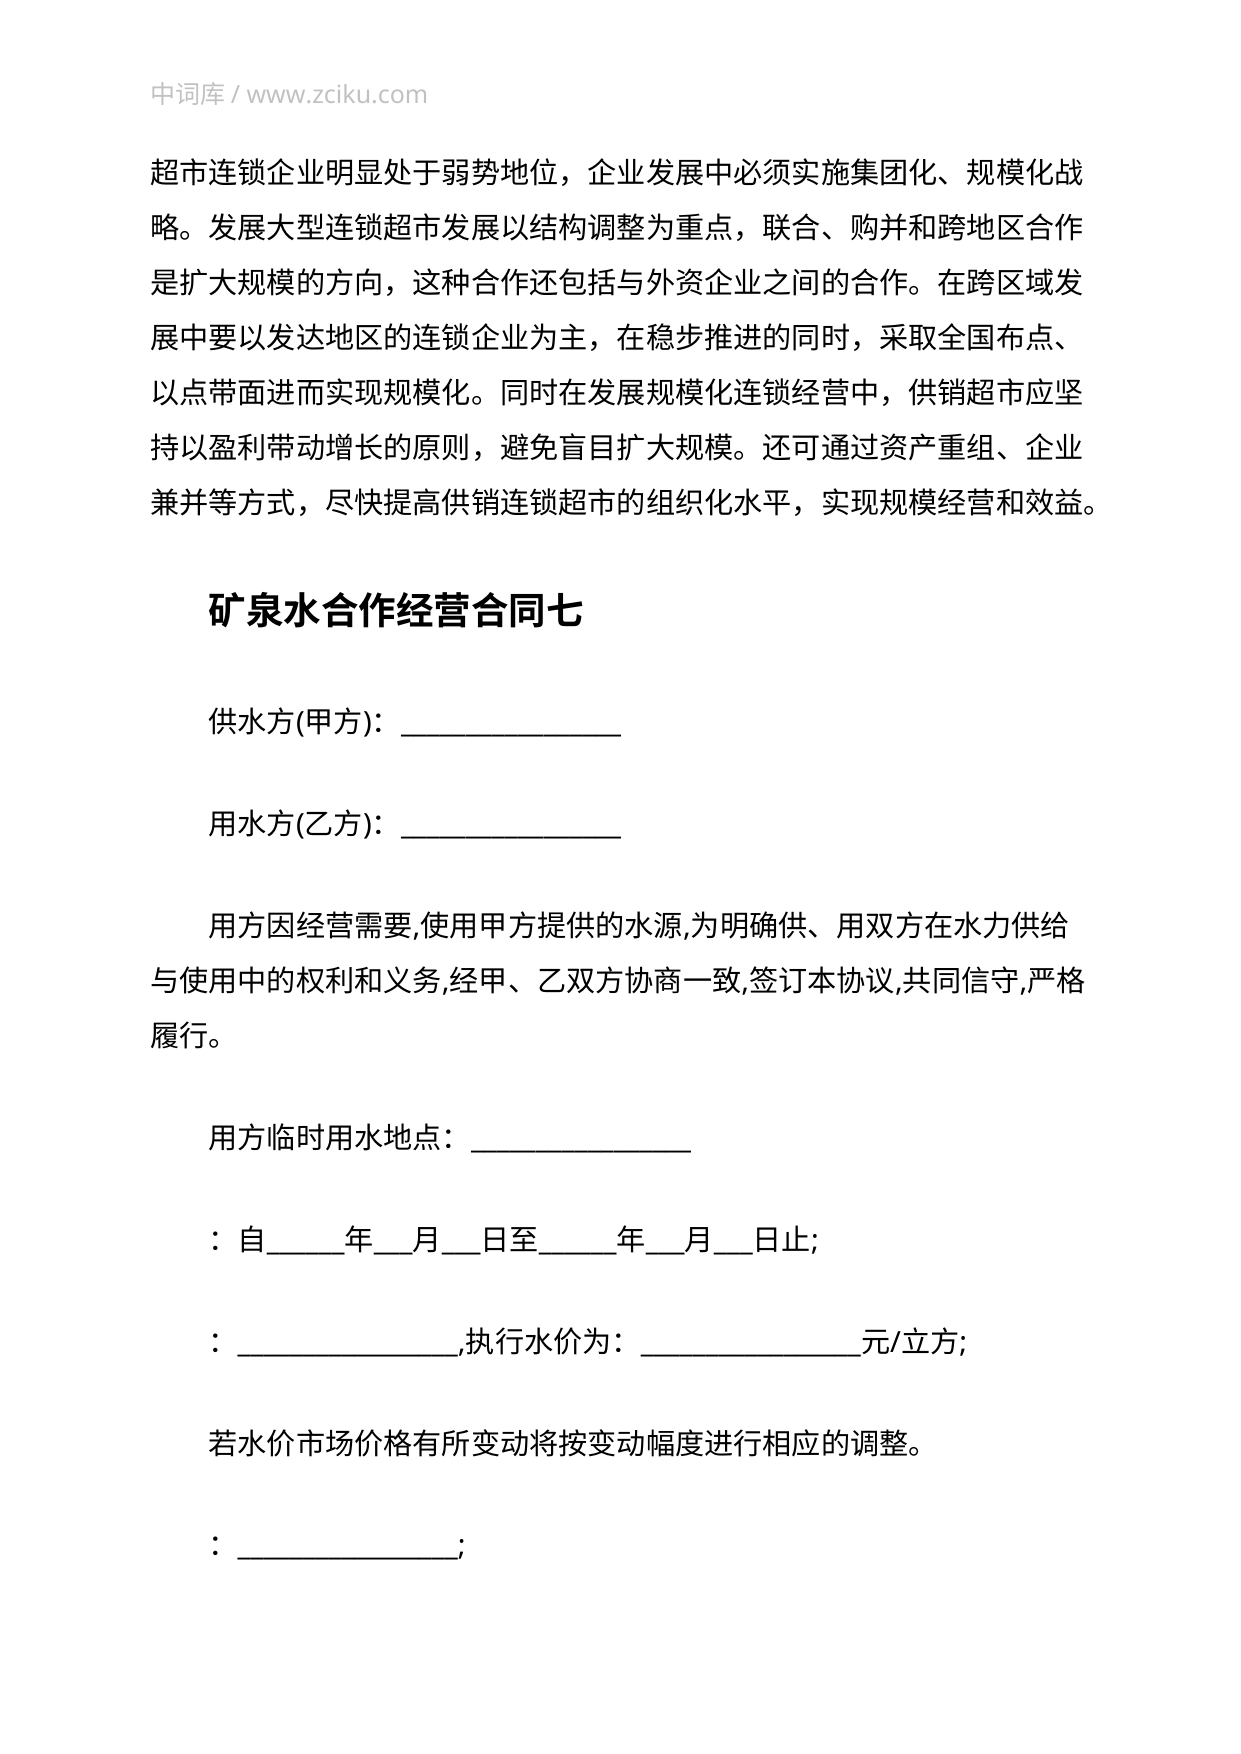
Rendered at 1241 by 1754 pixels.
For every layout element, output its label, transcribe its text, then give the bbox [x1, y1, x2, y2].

text 矿泉水合作经营合同七 [150, 581, 1090, 635]
text ：自______年___月___日至______年___月___日止; [150, 1216, 1090, 1259]
text 用方临时用水地点：_________________ [150, 1114, 1090, 1157]
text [150, 150, 1090, 522]
text 若水价市场价格有所变动将按变动幅度进行相应的调整。 [150, 1420, 1090, 1462]
text ：_________________,执行水价为：_________________元/立方; [150, 1318, 1090, 1361]
text 用水方(乙方)：_________________ [150, 801, 1090, 843]
text ：_________________; [150, 1522, 1090, 1564]
text 用方因经营需要,使用甲方提供的水源,为明确供、用双方在水力供给与使用中的权利和义务,经甲、乙双方协商一致,签订本协议,共同信守,严格履行。 [150, 902, 1090, 1055]
text 供水方(甲方)：_________________ [150, 698, 1090, 741]
